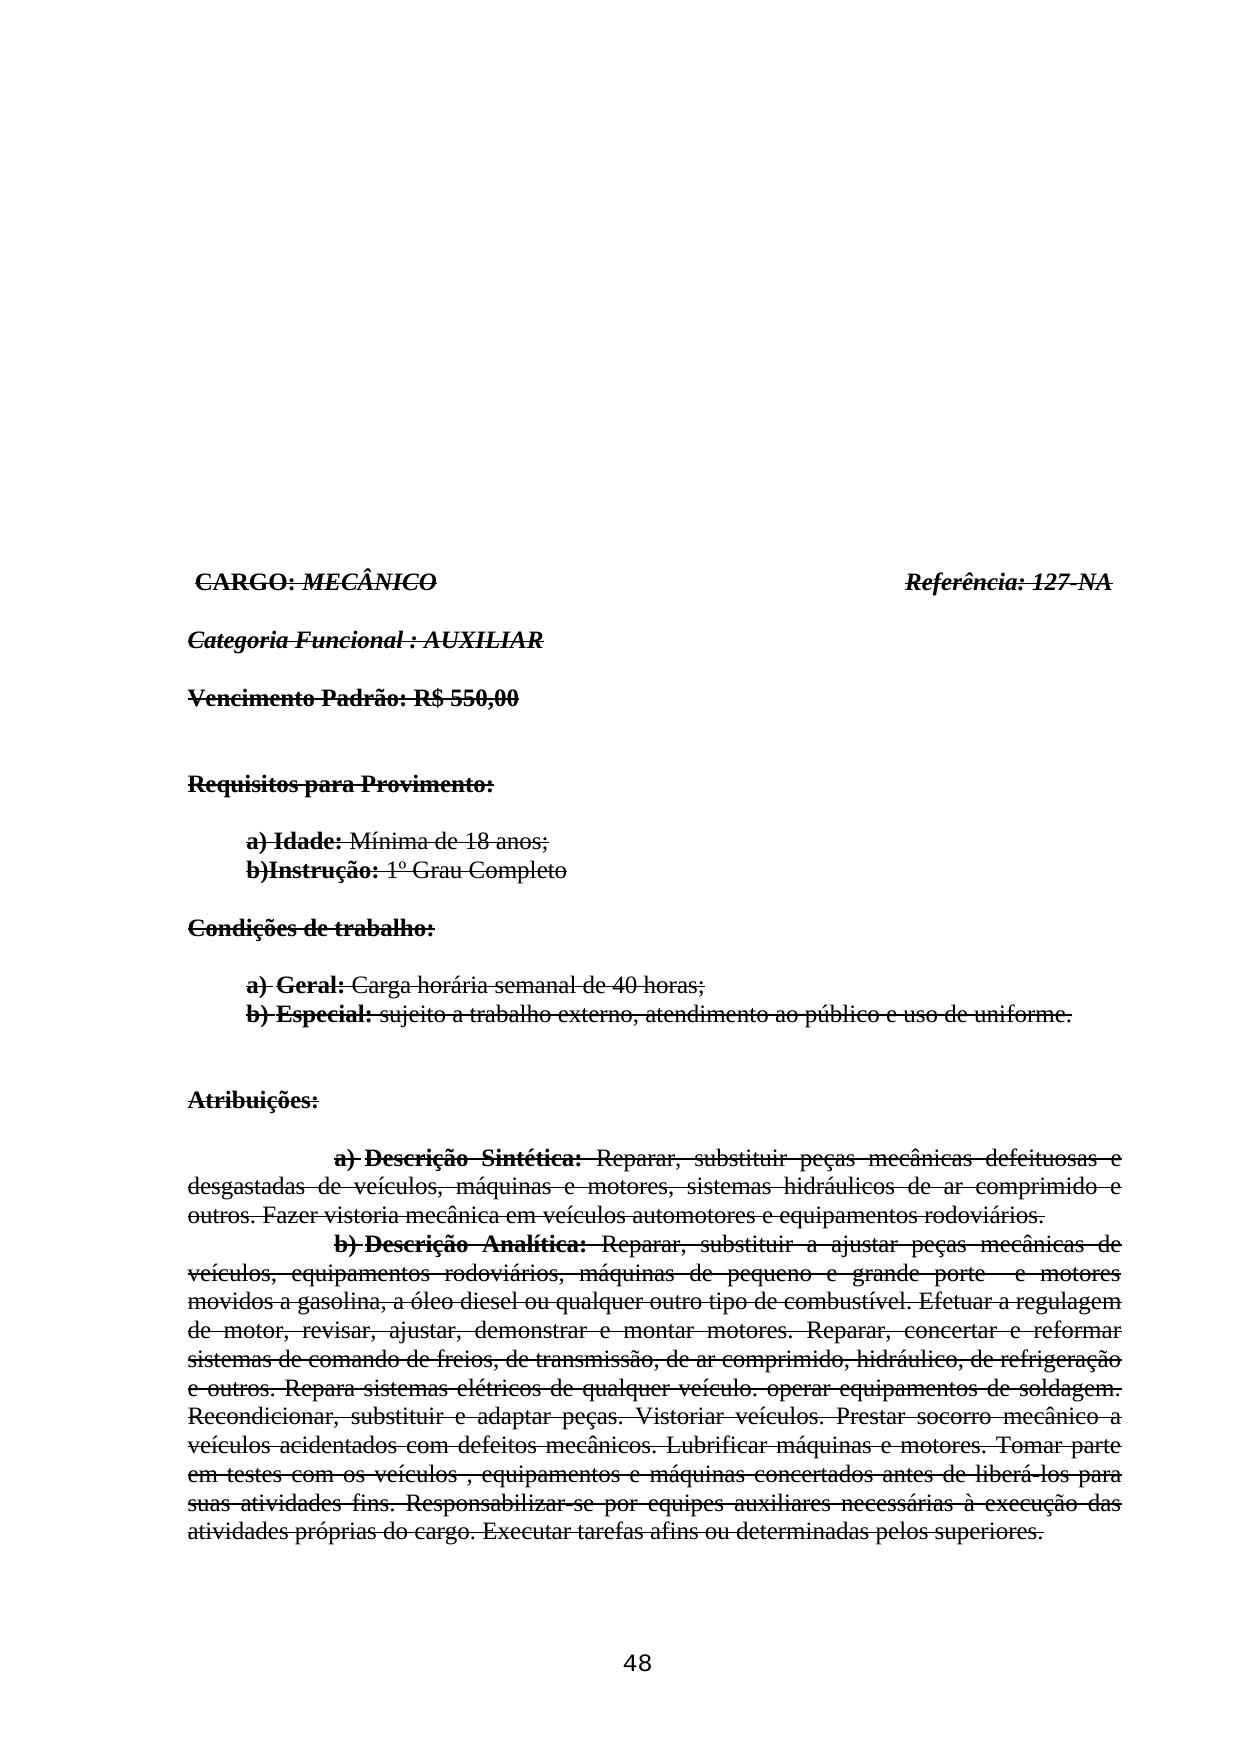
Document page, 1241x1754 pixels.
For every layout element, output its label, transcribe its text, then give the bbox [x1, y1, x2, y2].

text Atribuições: [187, 1085, 1122, 1114]
list Descrição Sintética: Reparar, substituir peças mecânicas defeituosas e desgastadas de veículos, máquinas e motores, sistemas hidráulicos de ar comprimido e outros. Fazer vistoria mecânica em veículos automotores e equipamentos rodoviários. [187, 1143, 1122, 1187]
list Descrição Analítica: Reparar, substituir a ajustar peças mecânicas de veículos, equipamentos rodoviários, máquinas de pequeno e grande porte e motores movidos a gasolina, a óleo diesel ou qualquer outro tipo de combustível. Efetuar a regulagem de motor, revisar, ajustar, demonstrar e montar motores. Reparar, concertar e reformar sistemas de comando de freios, de transmissão, de ar comprimido, hidráulico, de refrigeração e outros. Repara sistemas elétricos de qualquer veículo. operar equipamentos de soldagem. Recondicionar, substituir e adaptar peças. Vistoriar veículos. Prestar socorro mecânico a veículos acidentados com defeitos mecânicos. Lubrificar máquinas e motores. Tomar parte em testes com os veículos , equipamentos e máquinas concertados antes de liberá-los para suas atividades fins. Responsabilizar-se por equipes auxiliares necessárias à execução das atividades próprias do cargo. Executar tarefas afins ou determinadas pelos superiores. [187, 1229, 1122, 1302]
text Categoria Funcional : AUXILIAR [187, 625, 1122, 654]
text b)Instrução: 1º Grau Completo [187, 855, 1122, 884]
text Vencimento Padrão: R$ 550,00 [187, 683, 1122, 711]
text Requisitos para Provimento: [187, 769, 1122, 798]
list Descrição Sintética: Reparar, substituir peças mecânicas defeituosas e desgastadas de veículos, máquinas e motores, sistemas hidráulicos de ar comprimido e outros. Fazer vistoria mecânica em veículos automotores e equipamentos rodoviários. [187, 1188, 1122, 1229]
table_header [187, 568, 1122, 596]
text a) Idade: Mínima de 18 anos; [187, 826, 1122, 855]
list Especial: sujeito a trabalho externo, atendimento ao público e uso de uniforme. [217, 999, 1122, 1028]
text Condições de trabalho: [187, 913, 1122, 941]
list Geral: Carga horária semanal de 40 horas; [217, 970, 1122, 999]
